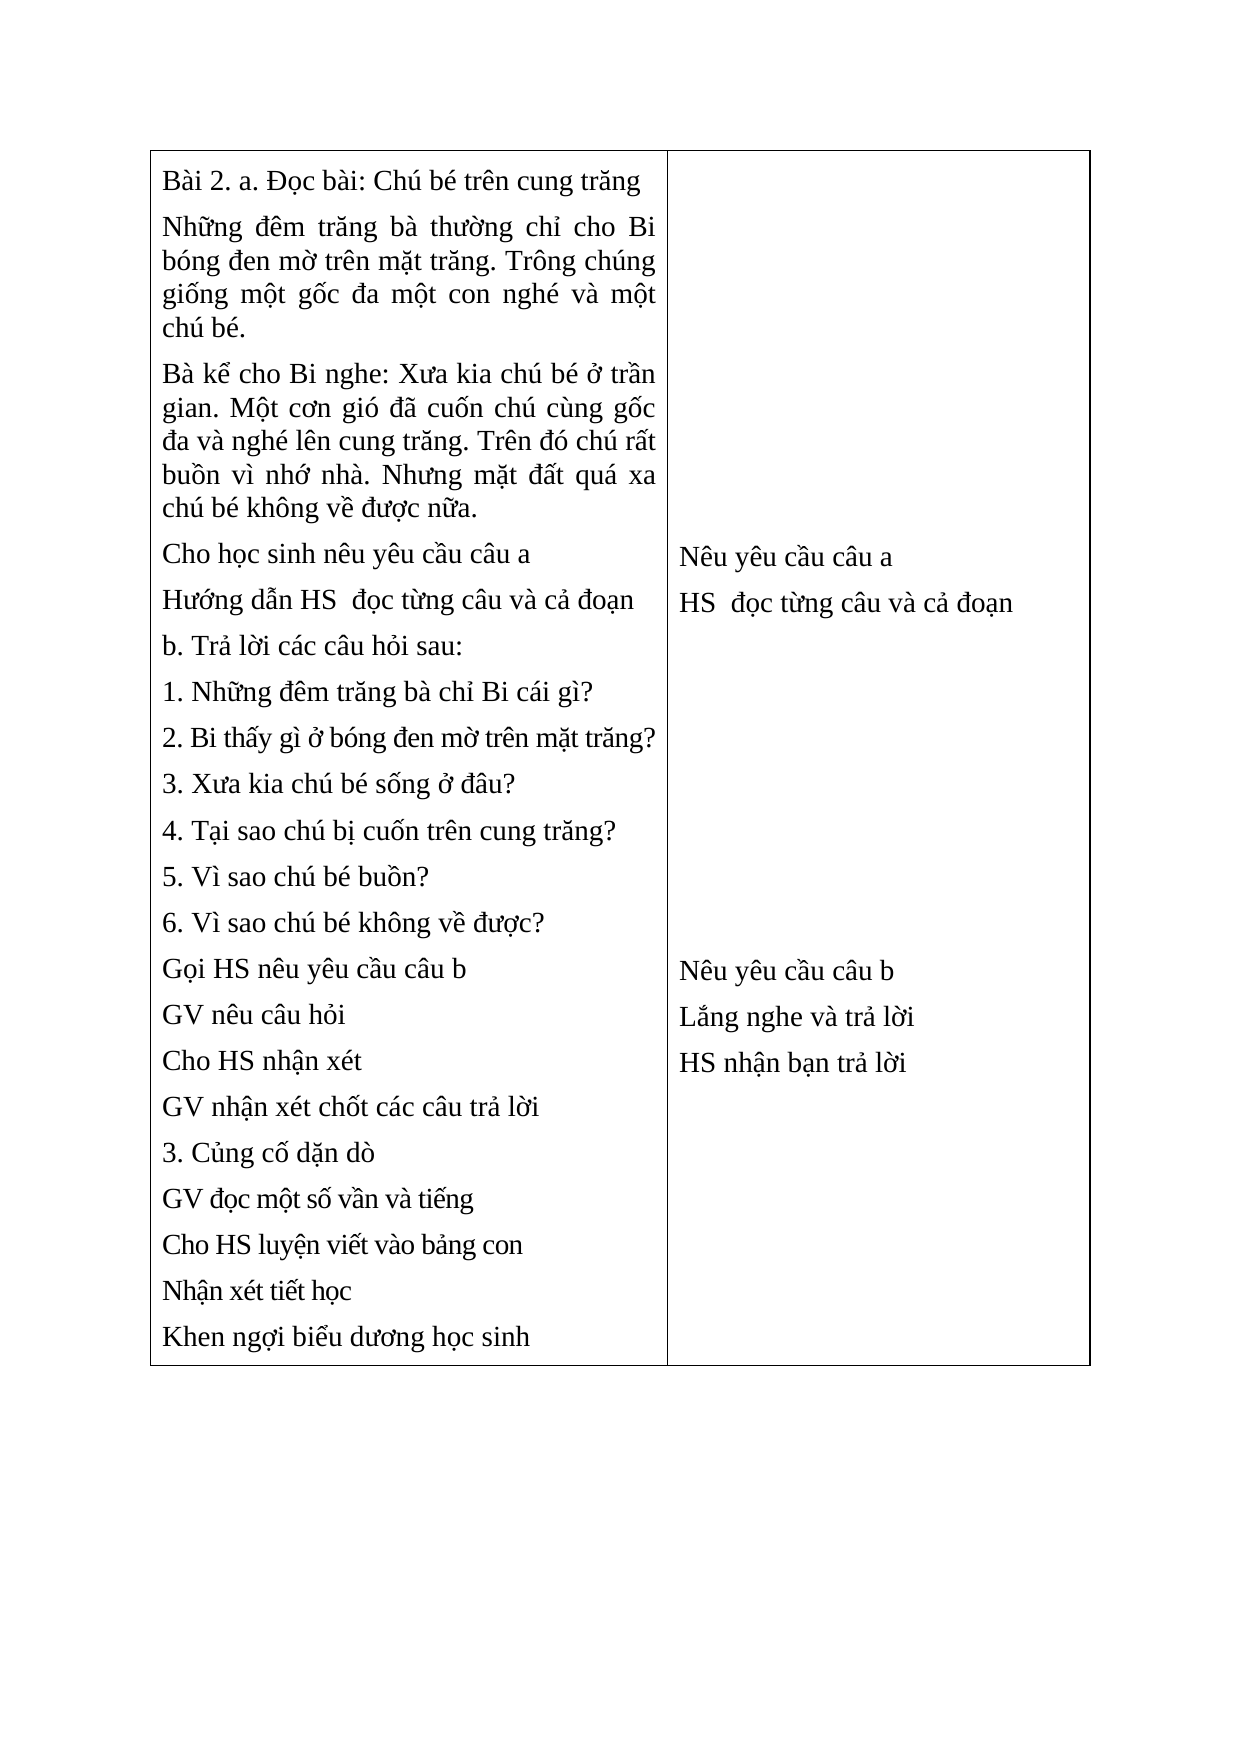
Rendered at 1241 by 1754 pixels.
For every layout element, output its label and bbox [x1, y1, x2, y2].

table_cell [668, 151, 1089, 1365]
table_cell [151, 151, 667, 1365]
